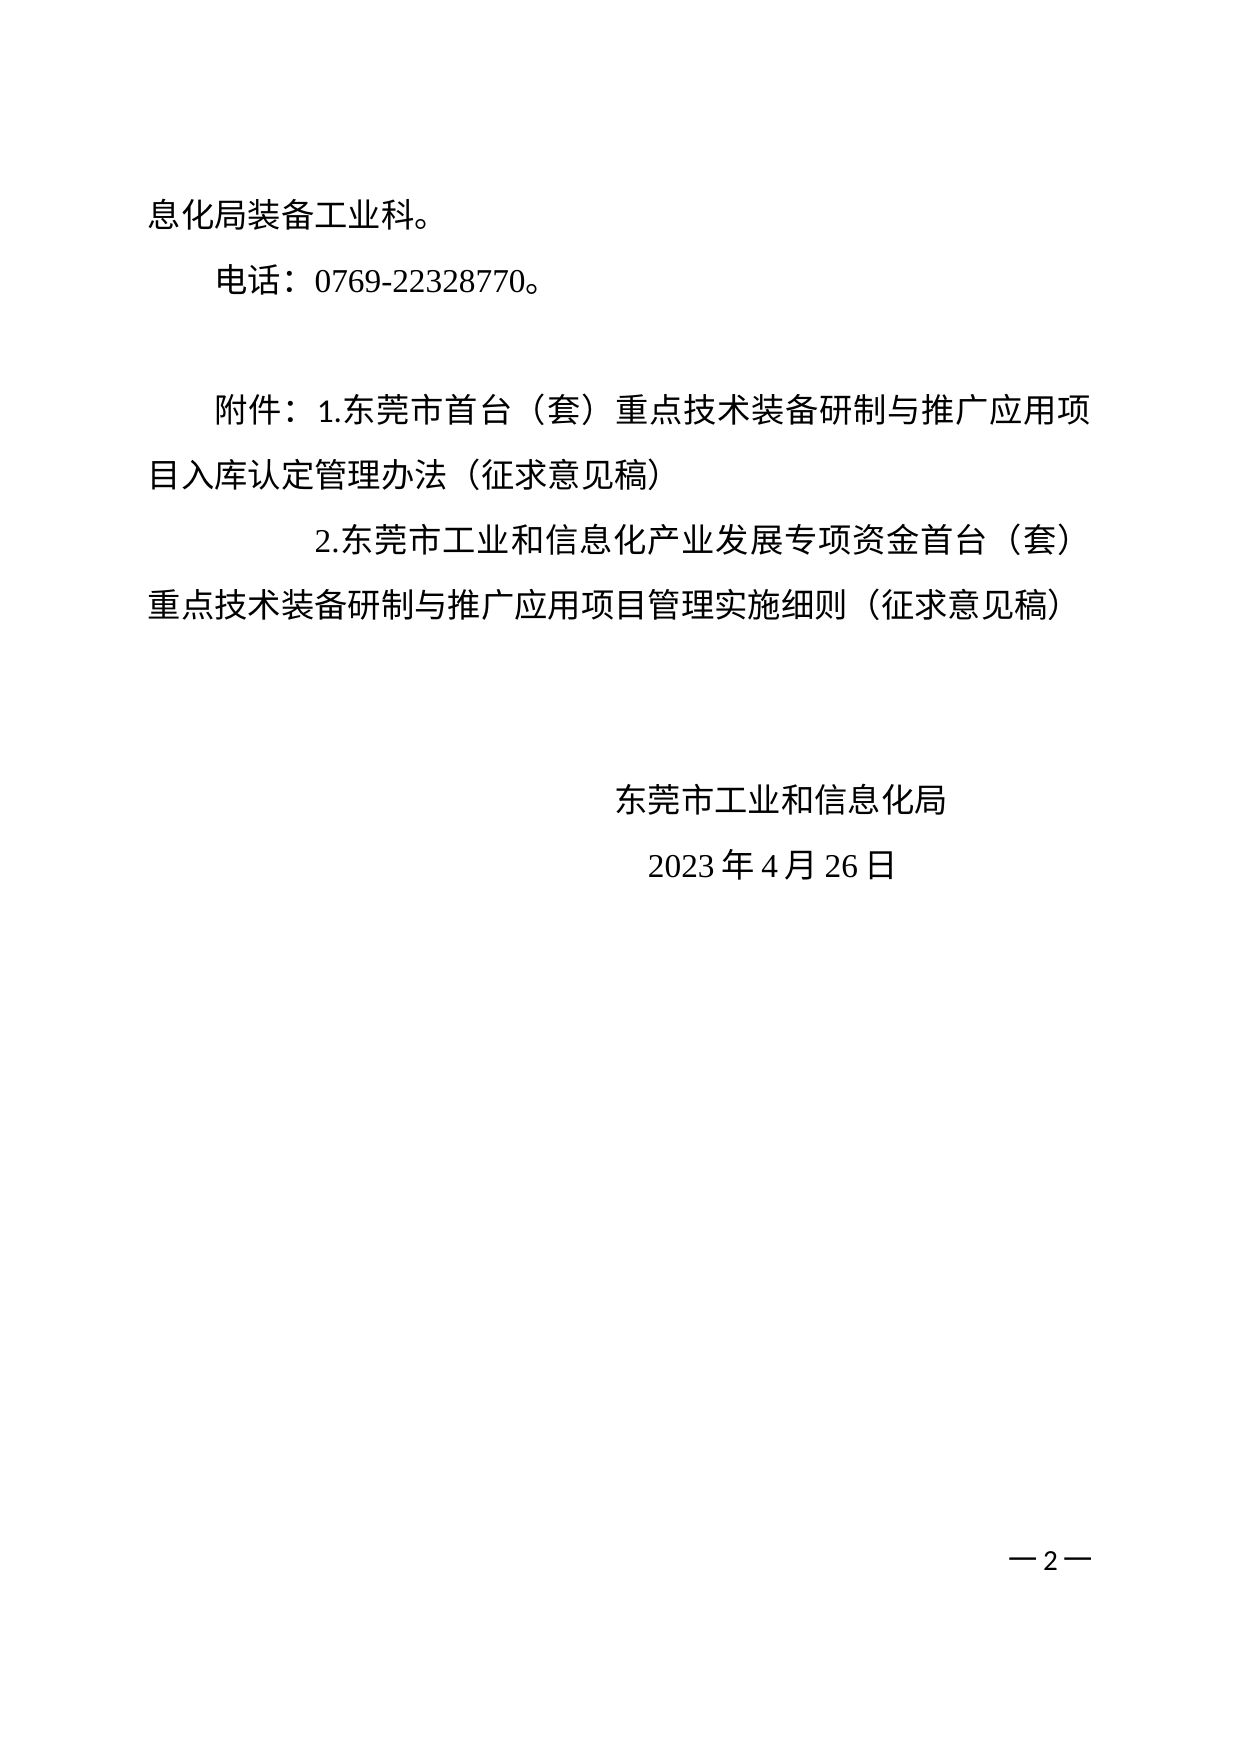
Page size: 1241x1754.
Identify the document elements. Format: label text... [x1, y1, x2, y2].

text 2.东莞市工业和信息化产业发展专项资金首台（套）重点技术装备研制与推广应用项目管理实施细则（征求意见稿） [148, 506, 1093, 636]
text 电话：0769-22328770。 [148, 246, 1093, 311]
text 东莞市工业和信息化局 [148, 766, 1093, 831]
text 附件：1.东莞市首台（套）重点技术装备研制与推广应用项目入库认定管理办法（征求意见稿） [148, 376, 1093, 506]
text 2023年4月26日 [148, 831, 1093, 896]
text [148, 181, 1093, 246]
